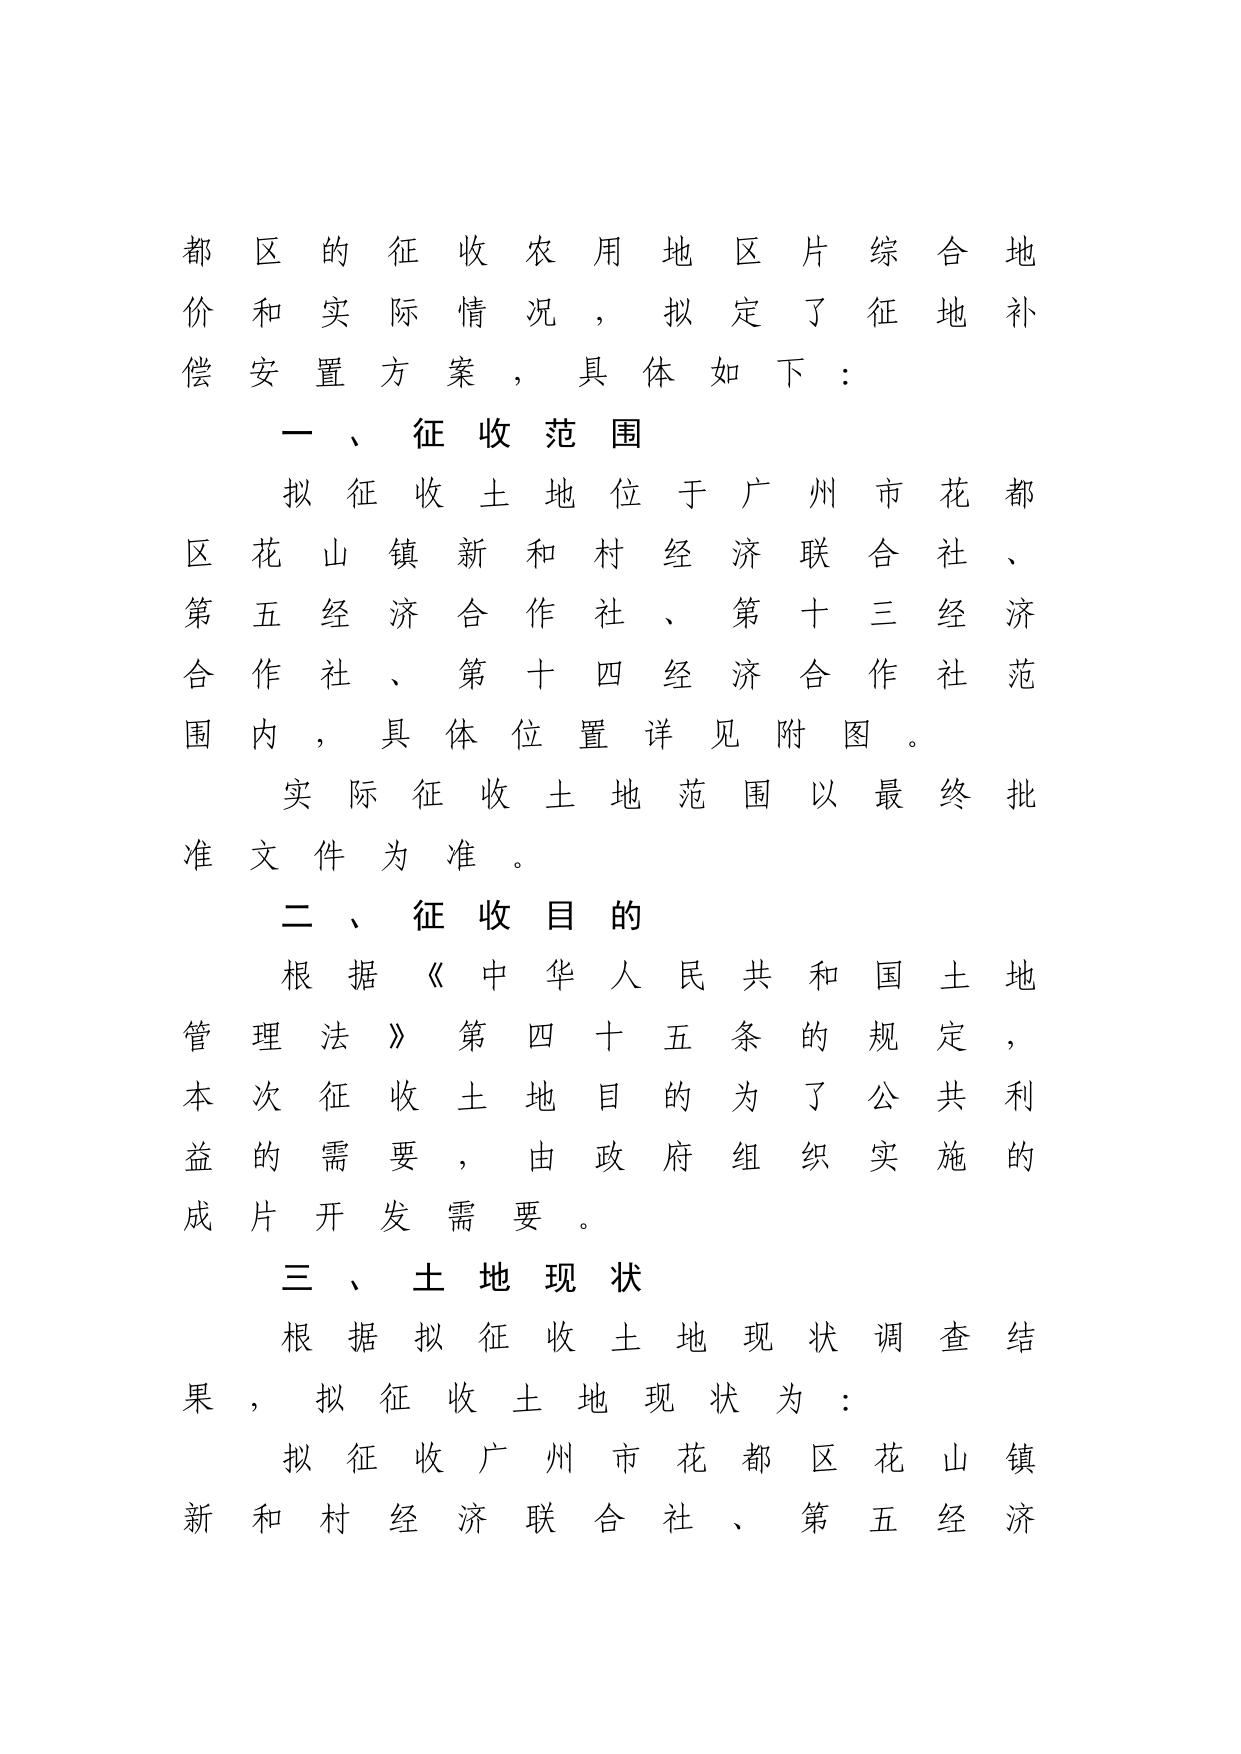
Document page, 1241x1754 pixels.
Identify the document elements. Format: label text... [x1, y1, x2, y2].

text 一、征收范围 [182, 400, 1070, 461]
text 二、征收目的 [182, 883, 1070, 943]
text 根据拟征收土地现状调查结果，拟征收土地现状为： [182, 1305, 1070, 1426]
text 实际征收土地范围以最终批准文件为准。 [182, 762, 1070, 883]
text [182, 1426, 1070, 1546]
text 三、土地现状 [182, 1245, 1070, 1305]
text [182, 219, 1070, 400]
text 拟征收土地位于广州市花都区花山镇新和村经济联合社、第五经济合作社、第十三经济合作社、第十四经济合作社范围内，具体位置详见附图。 [182, 461, 1070, 762]
text 根据《中华人民共和国土地管理法》第四十五条的规定，本次征收土地目的为了公共利益的需要，由政府组织实施的成片开发需要。 [182, 943, 1070, 1245]
